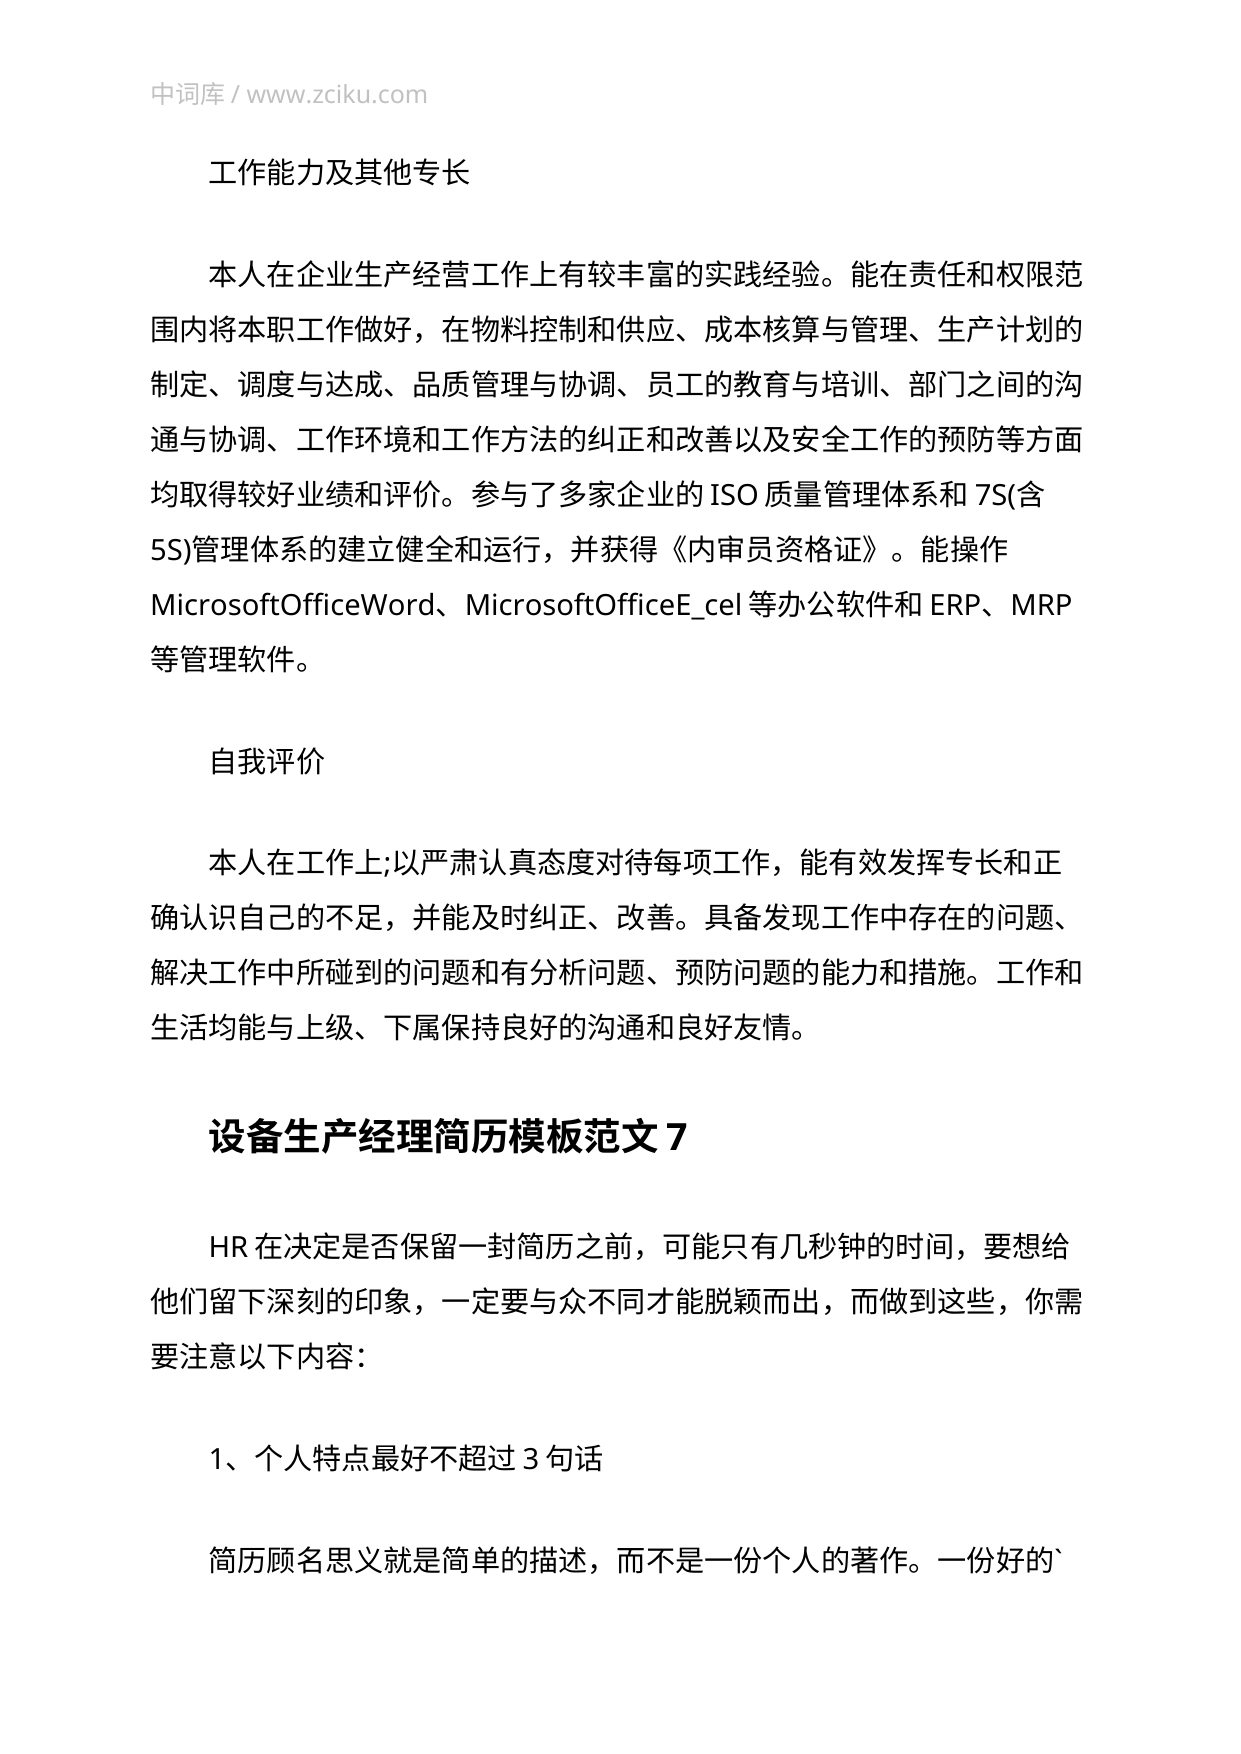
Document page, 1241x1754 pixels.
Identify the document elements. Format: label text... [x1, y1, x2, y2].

text 自我评价 [150, 738, 1090, 780]
text 工作能力及其他专长 [150, 150, 1090, 192]
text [150, 1538, 1090, 1580]
text 设备生产经理简历模板范文7 [150, 1106, 1090, 1161]
text 本人在工作上;以严肃认真态度对待每项工作，能有效发挥专长和正确认识自己的不足，并能及时纠正、改善。具备发现工作中存在的问题、解决工作中所碰到的问题和有分析问题、预防问题的能力和措施。工作和生活均能与上级、下属保持良好的沟通和良好友情。 [150, 840, 1090, 1047]
text 本人在企业生产经营工作上有较丰富的实践经验。能在责任和权限范围内将本职工作做好，在物料控制和供应、成本核算与管理、生产计划的制定、调度与达成、品质管理与协调、员工的教育与培训、部门之间的沟通与协调、工作环境和工作方法的纠正和改善以及安全工作的预防等方面均取得较好业绩和评价。参与了多家企业的ISO质量管理体系和7S(含5S)管理体系的建立健全和运行，并获得《内审员资格证》。能操作MicrosoftOfficeWord、MicrosoftOfficeE_cel等办公软件和ERP、MRP等管理软件。 [150, 252, 1090, 679]
text HR在决定是否保留一封简历之前，可能只有几秒钟的时间，要想给他们留下深刻的印象，一定要与众不同才能脱颖而出，而做到这些，你需要注意以下内容： [150, 1224, 1090, 1376]
text 1、个人特点最好不超过3句话 [150, 1436, 1090, 1478]
